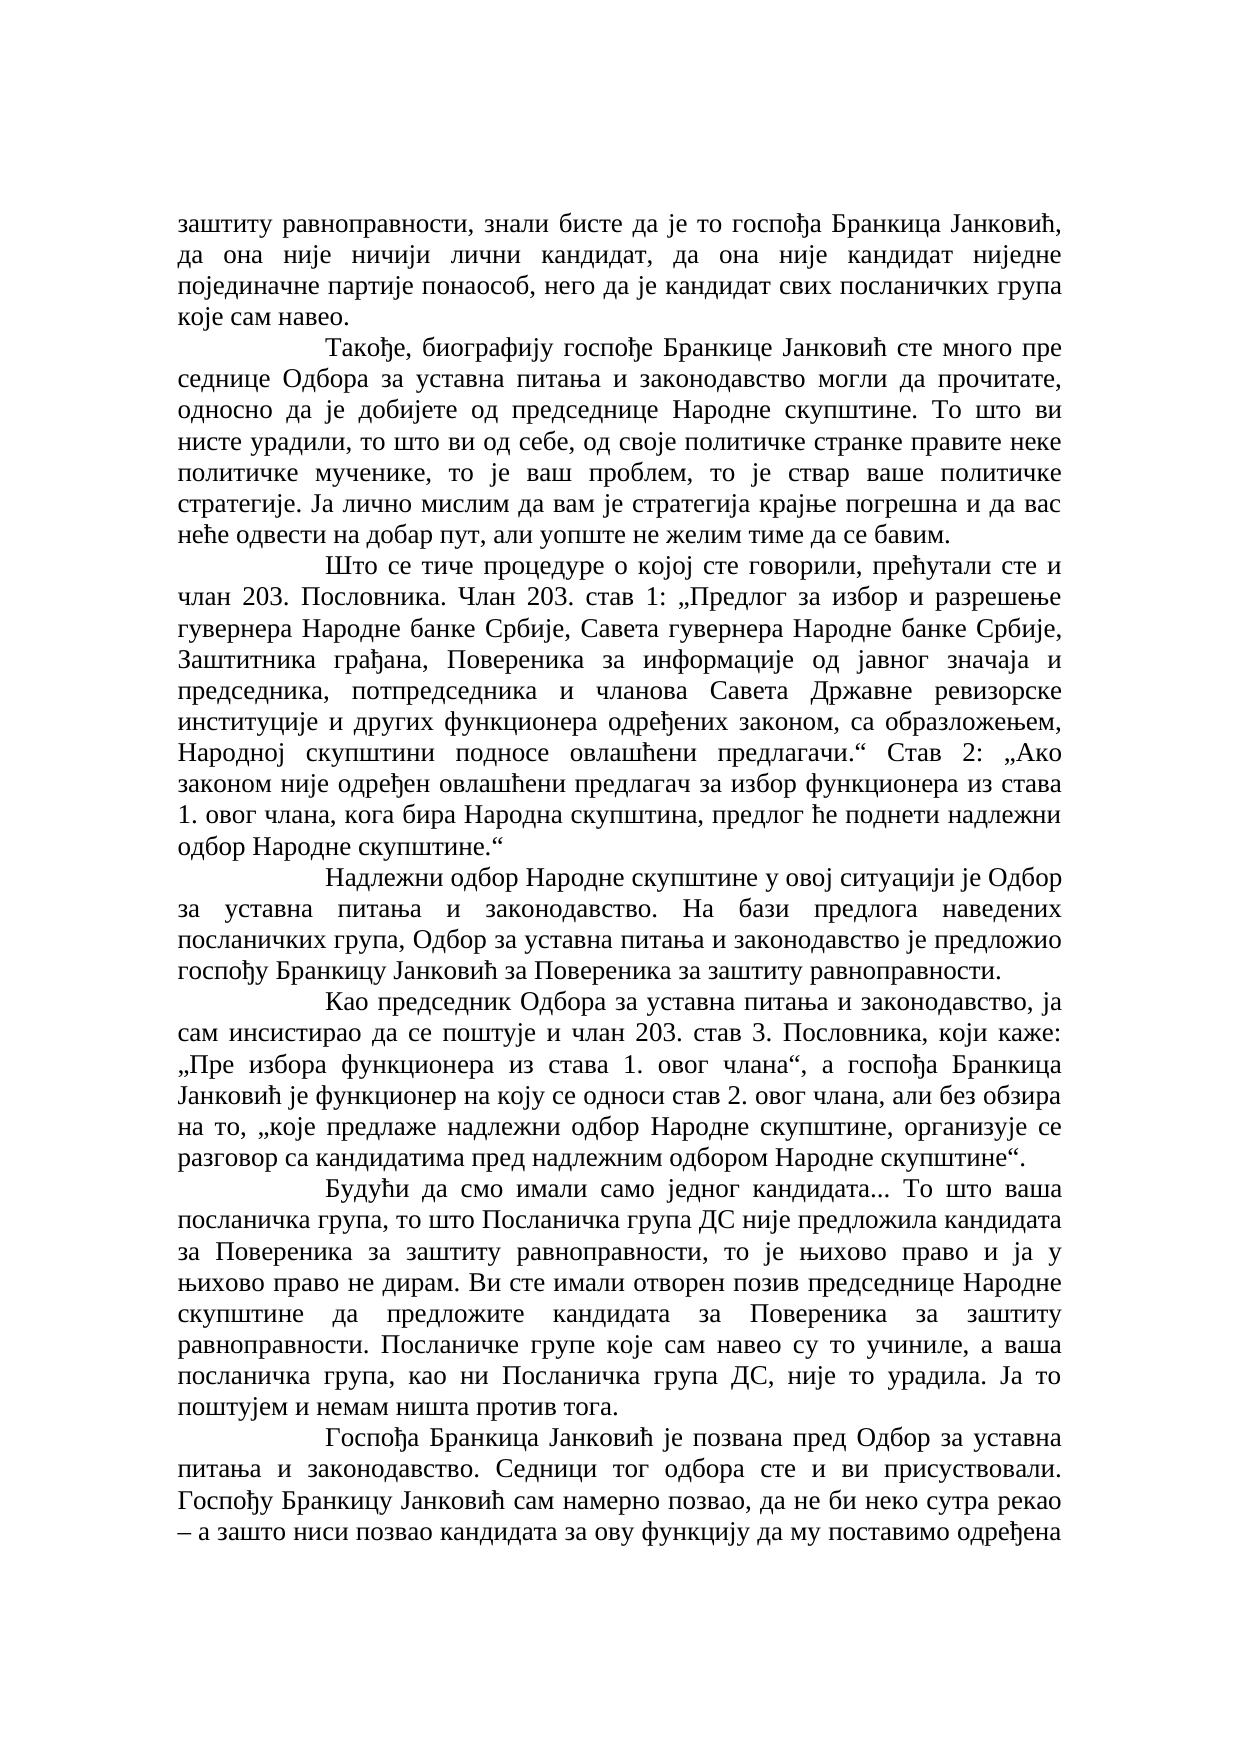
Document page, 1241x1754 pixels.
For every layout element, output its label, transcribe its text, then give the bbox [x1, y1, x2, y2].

text Такође, биографију госпође Бранкице Јанковић сте много пре седнице Одбора за уставна питања и законодавство могли да прочитате, односно да је добијете од председнице Народне скупштине. То што ви нисте урадили, то што ви од себе, од своје политичке странке правите неке политичке мученике, то је ваш проблем, то је ствар ваше политичке стратегије. Ја лично мислим да вам је стратегија крајње погрешна и да вас неће одвести на добар пут, али уопште не желим тиме да се бавим. [177, 331, 1063, 549]
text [177, 1421, 1063, 1546]
text Као председник Одбора за уставна питања и законодавство, ја сам инсистирао да се поштује и члан 203. став 3. Пословника, који каже: „Пре избора функционера из става 1. овог члана“, а госпођа Бранкица Јанковић је функционер на коју се односи став 2. овог члана, али без обзира на то, „које предлаже надлежни одбор Народне скупштине, организује се разговор са кандидатима пред надлежним одбором Народне скупштине“. [177, 985, 1063, 1172]
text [177, 207, 1063, 331]
text Надлежни одбор Народне скупштине у овој ситуацији је Одбор за уставна питања и законодавство. На бази предлога наведених посланичких група, Одбор за уставна питања и законодавство је предложио госпођу Бранкицу Јанковић за Повереника за заштиту равноправности. [177, 861, 1063, 985]
text Што се тиче процедуре о којој сте говорили, прећутали сте и члан 203. Пословника. Члан 203. став 1: „Предлог за избор и разрешење гувернера Народне банке Србије, Савета гувернера Народне банке Србије, Заштитника грађана, Повереника за информације од јавног значаја и председника, потпредседника и чланова Савета Државне ревизорске институције и других функционера одређених законом, са образложењем, Народној скупштини подносе овлашћени предлагачи.“ Став 2: „Ако законом није одређен овлашћени предлагач за избор функционера из става 1. овог члана, кога бира Народна скупштина, предлог ће поднети надлежни одбор Народне скупштине.“ [177, 549, 1063, 861]
text Будући да смо имали само једног кандидата... То што ваша посланичка група, то што Посланичка група ДС није предложила кандидата за Повереника за заштиту равноправности, то је њихово право и ја у њихово право не дирам. Ви сте имали отворен позив председнице Народне скупштине да предложите кандидата за Повереника за заштиту равноправности. Посланичке групе које сам навео су то учиниле, а ваша посланичка група, као ни Посланичка група ДС, није то урадила. Ја то поштујем и немам ништа против тога. [177, 1172, 1063, 1421]
